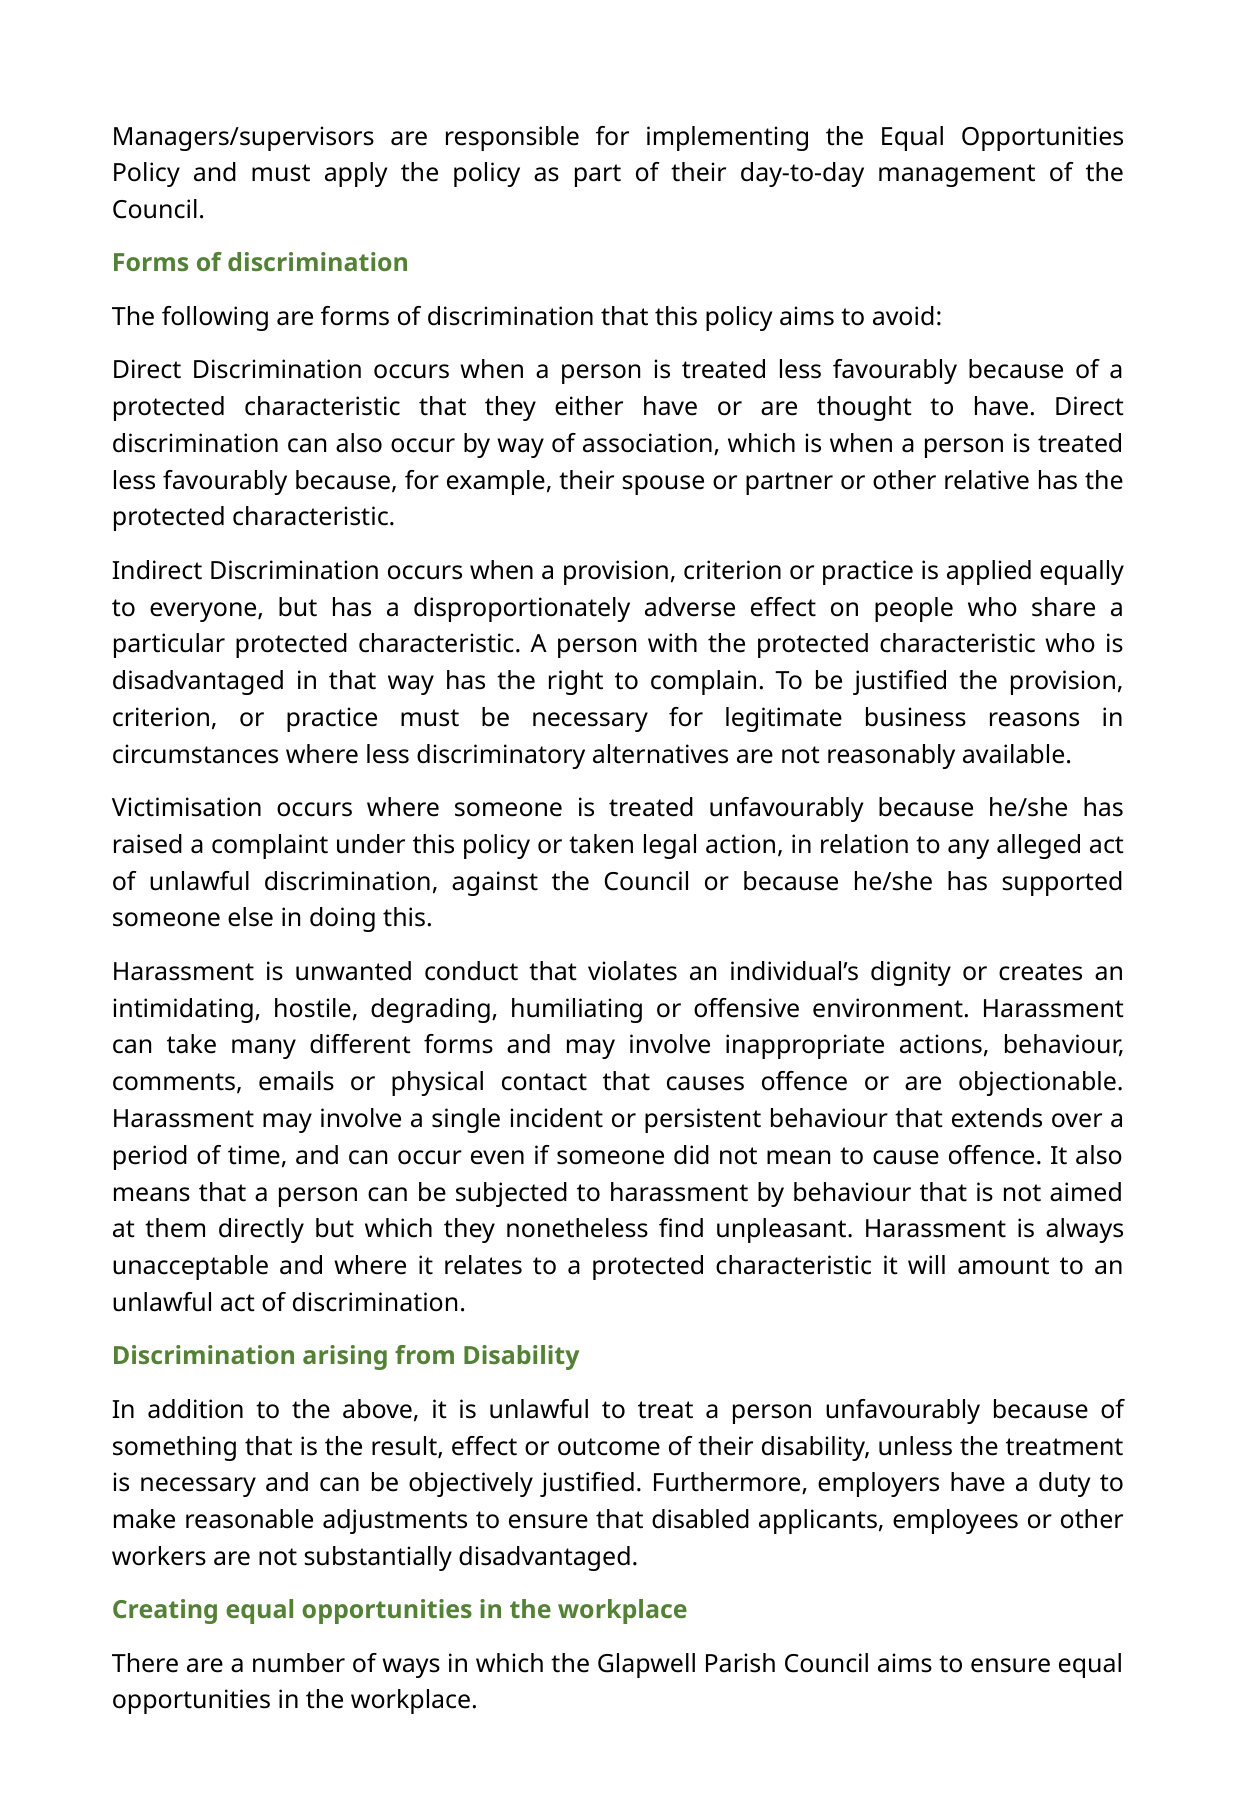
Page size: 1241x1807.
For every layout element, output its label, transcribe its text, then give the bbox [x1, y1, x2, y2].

text Direct Discrimination occurs when a person is treated less favourably because of a protected characteristic that they either have or are thought to have. Direct discrimination can also occur by way of association, which is when a person is treated less favourably because, for example, their spouse or partner or other relative has the protected characteristic. [112, 352, 1125, 533]
text Victimisation occurs where someone is treated unfavourably because he/she has raised a complaint under this policy or taken legal action, in relation to any alleged act of unlawful discrimination, against the Council or because he/she has supported someone else in doing this. [112, 790, 1125, 934]
text In addition to the above, it is unlawful to treat a person unfavourably because of something that is the result, effect or outcome of their disability, unless the treatment is necessary and can be objectively justified. Furthermore, employers have a duty to make reasonable adjustments to ensure that disabled applicants, employees or other workers are not substantially disadvantaged. [112, 1391, 1125, 1572]
text There are a number of ways in which the Glapwell Parish Council aims to ensure equal opportunities in the workplace. [112, 1645, 1125, 1716]
text The following are forms of discrimination that this policy aims to avoid: [112, 298, 1125, 333]
text Forms of discrimination [112, 245, 1125, 279]
text Indirect Discrimination occurs when a provision, criterion or practice is applied equally to everyone, but has a disproportionately adverse effect on people who share a particular protected characteristic. A person with the protected characteristic who is disadvantaged in that way has the right to complain. To be justified the provision, criterion, or practice must be necessary for legitimate business reasons in circumstances where less discriminatory alternatives are not reasonably available. [112, 552, 1125, 770]
text Managers/supervisors are responsible for implementing the Equal Opportunities Policy and must apply the policy as part of their day-to-day management of the Council. [112, 118, 1125, 226]
text Harassment is unwanted conduct that violates an individual’s dignity or creates an intimidating, hostile, degrading, humiliating or offensive environment. Harassment can take many different forms and may involve inappropriate actions, behaviour, comments, emails or physical contact that causes offence or are objectionable. Harassment may involve a single incident or persistent behaviour that extends over a period of time, and can occur even if someone did not mean to cause offence. It also means that a person can be subjected to harassment by behaviour that is not aimed at them directly but which they nonetheless find unpleasant. Harassment is always unacceptable and where it relates to a protected characteristic it will amount to an unlawful act of discrimination. [112, 953, 1125, 1318]
text Creating equal opportunities in the workplace [112, 1592, 1125, 1626]
text Discrimination arising from Disability [112, 1338, 1125, 1372]
